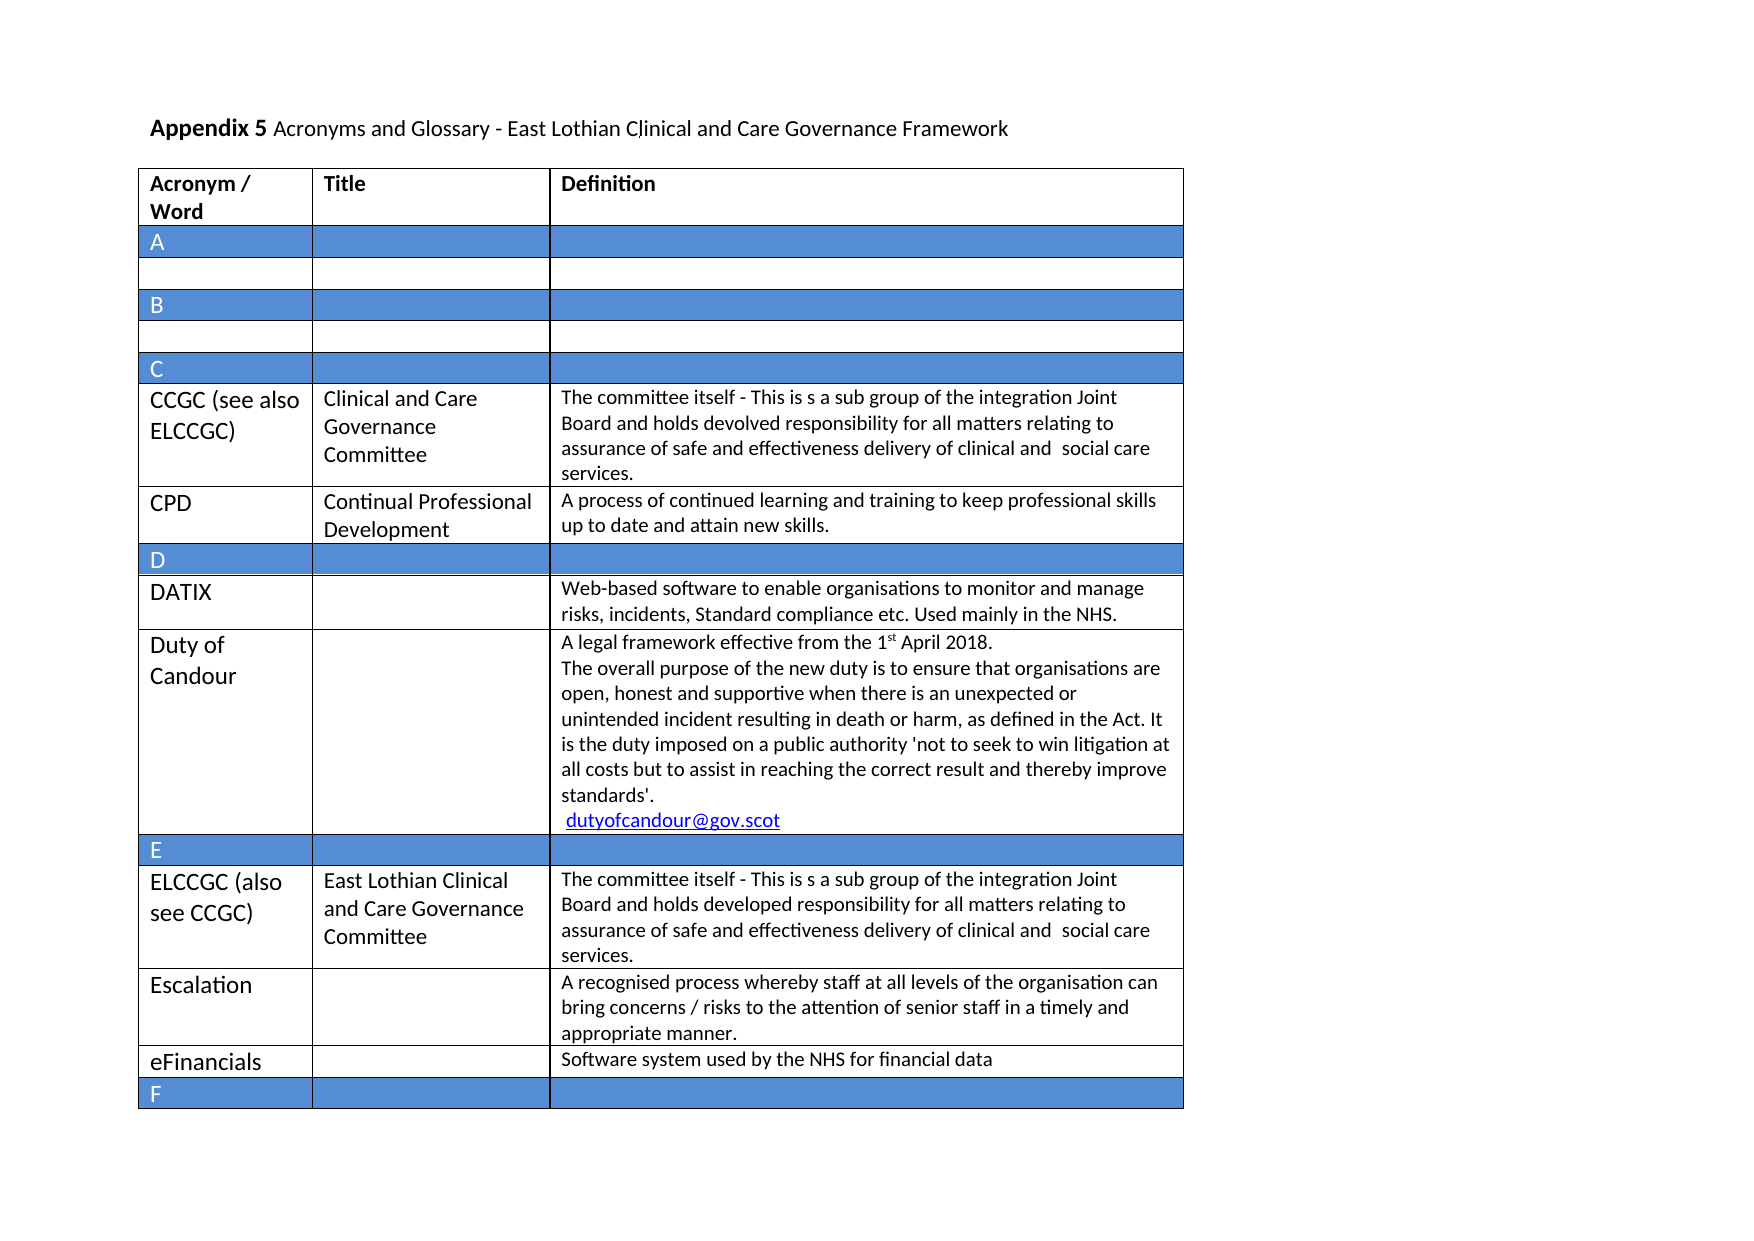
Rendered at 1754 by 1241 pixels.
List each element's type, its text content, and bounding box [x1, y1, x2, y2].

table_cell A recognised process whereby staff at all levels of the organisation can bring concerns / risks to the attention of senior staff in a timely and appropriate manner. [551, 969, 1183, 1045]
table_cell D [139, 544, 312, 574]
table_cell [313, 1078, 549, 1108]
table_cell [313, 544, 549, 574]
table_cell Continual Professional Development [313, 487, 549, 543]
table_cell [313, 353, 549, 383]
table_cell The committee itself - This is s a sub group of the integration Joint Board and holds devolved responsibility for all matters relating to assurance of safe and effectiveness delivery of clinical and social care services. [551, 384, 1183, 486]
table_cell ELCCGC (also see CCGC) [139, 866, 312, 968]
table_header Definition [551, 169, 1183, 225]
table_cell The committee itself - This is s a sub group of the integration Joint Board and holds developed responsibility for all matters relating to assurance of safe and effectiveness delivery of clinical and social care services. [551, 866, 1183, 968]
table_cell CPD [139, 487, 312, 543]
table_cell CCGC (see also ELCCGC) [139, 384, 312, 486]
table_cell Clinical and Care Governance Committee [313, 384, 549, 486]
table_cell [551, 353, 1183, 383]
table_cell East Lothian Clinical and Care Governance Committee [313, 866, 549, 968]
table_cell [313, 290, 549, 320]
table_cell A legal framework effective from the 1st April 2018. The overall purpose of the new duty is to ensure that organisations are open, honest and supportive when there is an unexpected or unintended incident resulting in death or harm, as defined in the Act. It is the duty imposed on a public authority 'not to seek to win litigation at all costs but to assist in reaching the correct result and thereby improve standards'. dutyofcandour@gov.scot [551, 630, 1183, 834]
table_cell [551, 1078, 1183, 1108]
table_cell [551, 835, 1183, 865]
table_cell [313, 226, 549, 257]
table_cell [313, 576, 549, 628]
table_cell A [139, 226, 312, 257]
table_cell B [139, 290, 312, 320]
table_cell Duty of Candour [139, 630, 312, 834]
table_cell [551, 321, 1183, 352]
table_cell [139, 321, 312, 352]
table_cell [313, 1046, 549, 1077]
table_cell [551, 290, 1183, 320]
table_cell A process of continued learning and training to keep professional skills up to date and attain new skills. [551, 487, 1183, 543]
table_cell Software system used by the NHS for financial data [551, 1046, 1183, 1077]
table_header Acronym / Word [139, 169, 312, 225]
table_cell [313, 321, 549, 352]
table_cell F [139, 1078, 312, 1108]
table_cell Web-based software to enable organisations to monitor and manage risks, incidents, Standard compliance etc. Used mainly in the NHS. [551, 576, 1183, 628]
table_header Title [313, 169, 549, 225]
table_cell [313, 630, 549, 834]
table_cell [551, 258, 1183, 288]
table_cell eFinancials [139, 1046, 312, 1077]
table_cell [551, 226, 1183, 257]
table_cell [551, 544, 1183, 574]
table_cell Escalation [139, 969, 312, 1045]
table_cell C [139, 353, 312, 383]
table_cell DATIX [139, 576, 312, 628]
table_cell [313, 969, 549, 1045]
table_cell E [139, 835, 312, 865]
text Appendix 5 Acronyms and Glossary - East Lothian Clinical and Care Governance Framework [150, 112, 1604, 143]
table_cell [313, 835, 549, 865]
table_cell [313, 258, 549, 288]
table_cell [139, 258, 312, 288]
